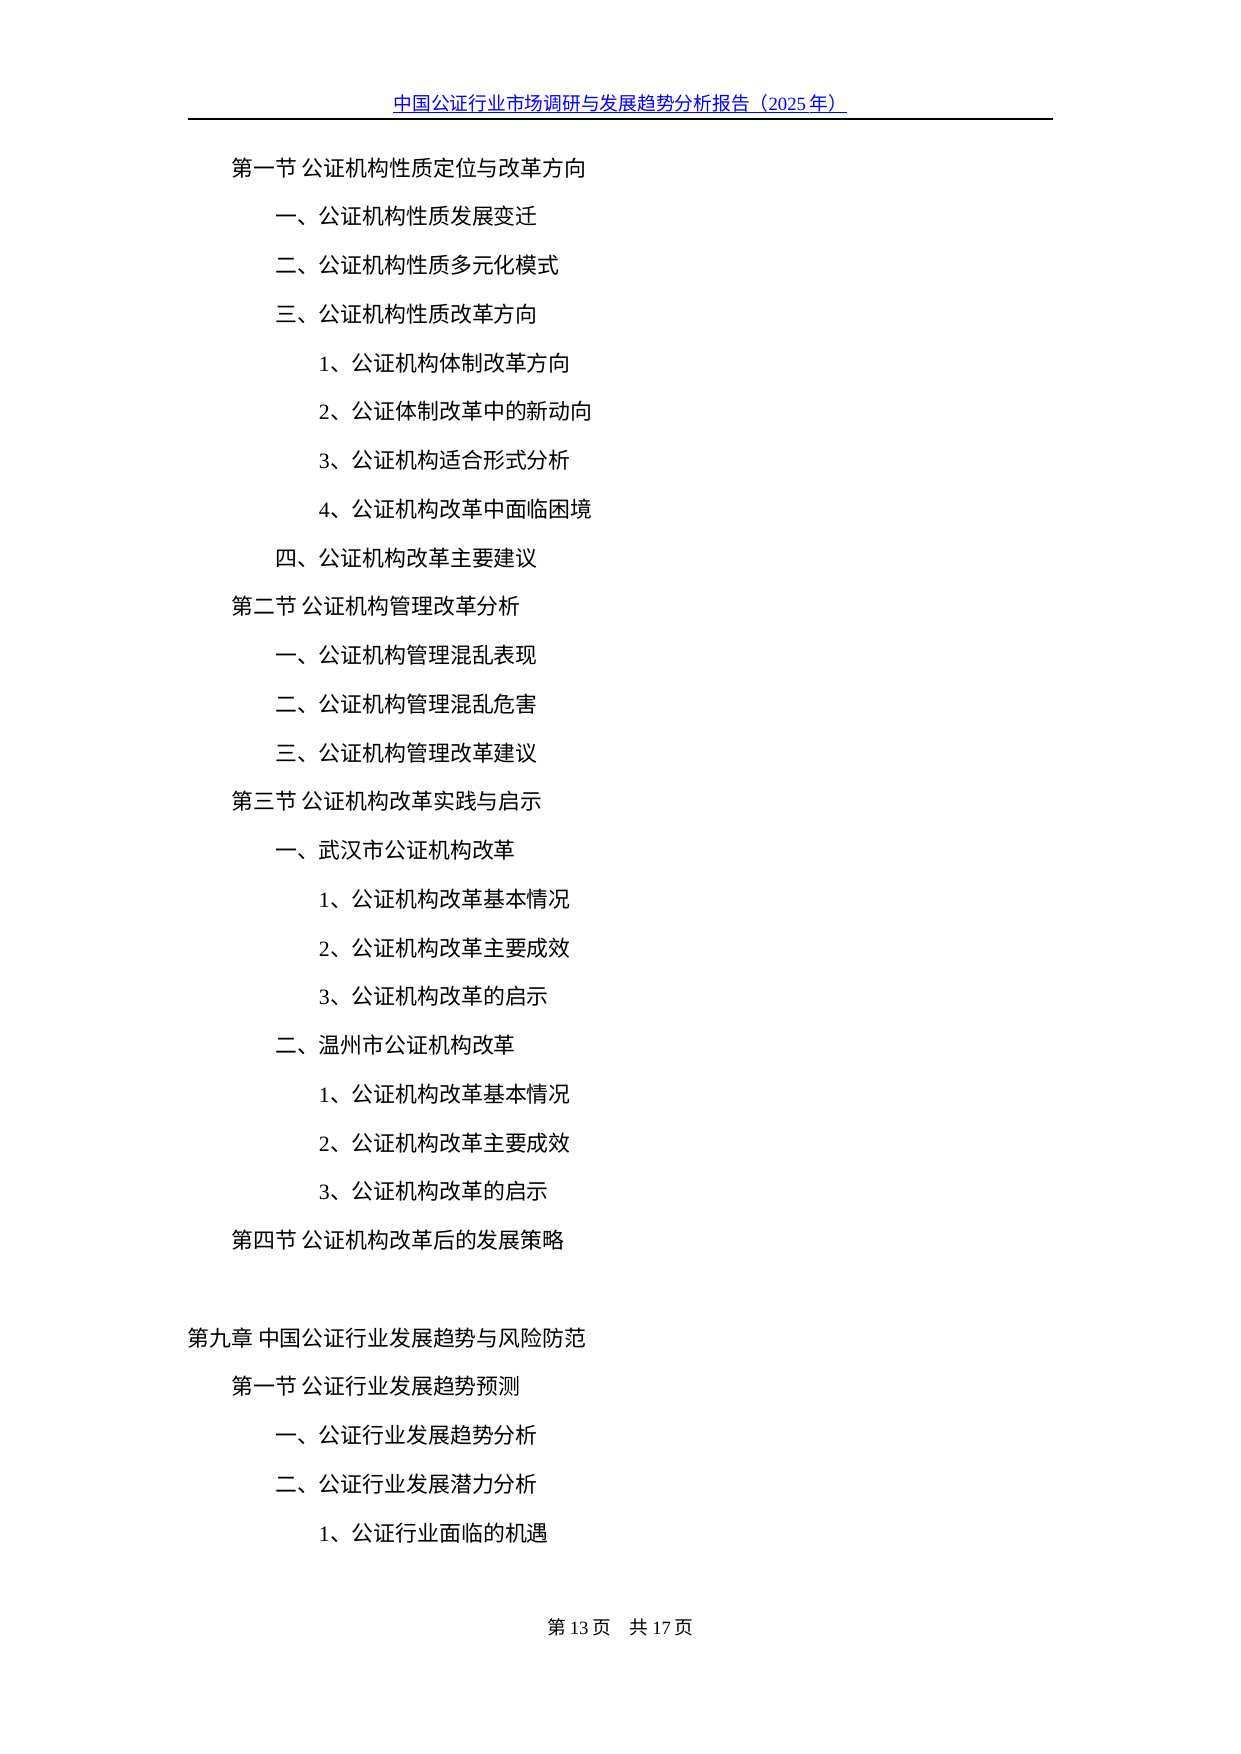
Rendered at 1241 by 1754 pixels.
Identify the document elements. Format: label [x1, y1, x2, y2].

text [187, 150, 1053, 1548]
